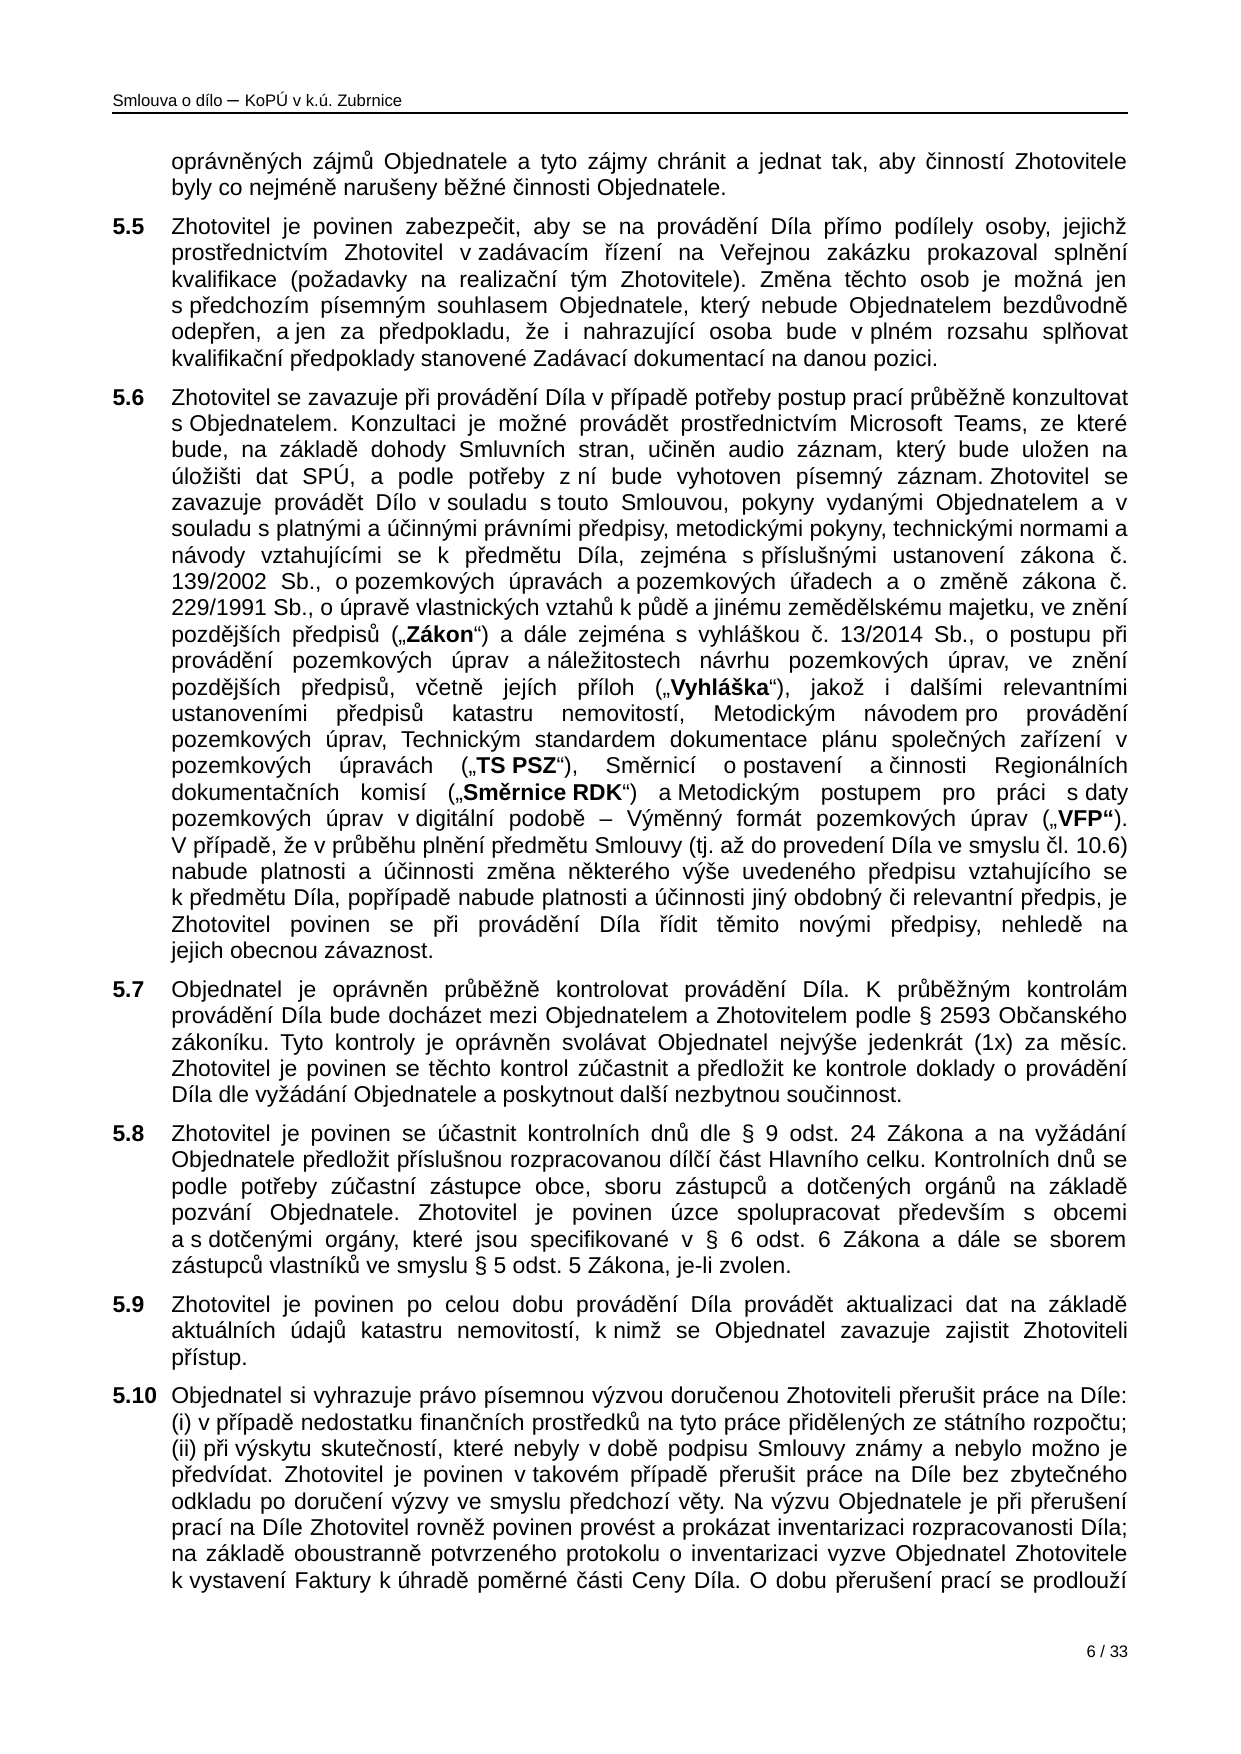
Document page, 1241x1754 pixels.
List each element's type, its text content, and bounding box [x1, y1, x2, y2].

text Objednatel je oprávněn průběžně kontrolovat provádění Díla. K průběžným kontrolám provádění Díla bude docházet mezi Objednatelem a Zhotovitelem podle § 2593 Občanského zákoníku. Tyto kontroly je oprávněn svolávat Objednatel nejvýše jedenkrát (1x) za měsíc. Zhotovitel je povinen se těchto kontrol zúčastnit a předložit ke kontrole doklady o provádění Díla dle vyžádání Objednatele a poskytnout další nezbytnou součinnost. [112, 976, 1128, 1108]
text Zhotovitel je povinen po celou dobu provádění Díla provádět aktualizaci dat na základě aktuálních údajů katastru nemovitostí, k nimž se Objednatel zavazuje zajistit Zhotoviteli přístup. [112, 1291, 1128, 1370]
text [112, 148, 1128, 200]
text Zhotovitel je povinen zabezpečit, aby se na provádění Díla přímo podílely osoby, jejichž prostřednictvím Zhotovitel v zadávacím řízení na Veřejnou zakázku prokazoval splnění kvalifikace (požadavky na realizační tým Zhotovitele). Změna těchto osob je možná jen s předchozím písemným souhlasem Objednatele, který nebude Objednatelem bezdůvodně odepřen, a jen za předpokladu, že i nahrazující osoba bude v plném rozsahu splňovat kvalifikační předpoklady stanovené Zadávací dokumentací na danou pozici. [112, 213, 1128, 371]
text Zhotovitel se zavazuje při provádění Díla v případě potřeby postup prací průběžně konzultovat s Objednatelem. Konzultaci je možné provádět prostřednictvím Microsoft Teams, ze které bude, na základě dohody Smluvních stran, učiněn audio záznam, který bude uložen na úložišti dat SPÚ, a podle potřeby z ní bude vyhotoven písemný záznam. Zhotovitel se zavazuje provádět Dílo v souladu s touto Smlouvou, pokyny vydanými Objednatelem a v souladu s platnými a účinnými právními předpisy, metodickými pokyny, technickými normami a návody vztahujícími se k předmětu Díla, zejména s příslušnými ustanovení zákona č. 139/2002 Sb., o pozemkových úpravách a pozemkových úřadech a o změně zákona č. 229/1991 Sb., o úpravě vlastnických vztahů k půdě a jinému zemědělskému majetku, ve znění pozdějších předpisů („Zákon“) a dále zejména s vyhláškou č. 13/2014 Sb., o postupu při provádění pozemkových úprav a náležitostech návrhu pozemkových úprav, ve znění pozdějších předpisů, včetně jejích příloh („Vyhláška“), jakož i dalšími relevantními ustanoveními předpisů katastru nemovitostí, Metodickým návodem pro provádění pozemkových úprav, Technickým standardem dokumentace plánu společných zařízení v pozemkových úpravách („TS PSZ“), Směrnicí o postavení a činnosti Regionálních dokumentačních komisí („Směrnice RDK“) a Metodickým postupem pro práci s daty pozemkových úprav v digitální podobě – Výměnný formát pozemkových úprav („VFP“). V případě, že v průběhu plnění předmětu Smlouvy (tj. až do provedení Díla ve smyslu čl. 10.6) nabude platnosti a účinnosti změna některého výše uvedeného předpisu vztahujícího se k předmětu Díla, popřípadě nabude platnosti a účinnosti jiný obdobný či relevantní předpis, je Zhotovitel povinen se při provádění Díla řídit těmito novými předpisy, nehledě na jejich obecnou závaznost. [112, 383, 1128, 963]
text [112, 1382, 1128, 1593]
text Zhotovitel je povinen se účastnit kontrolních dnů dle § 9 odst. 24 Zákona a na vyžádání Objednatele předložit příslušnou rozpracovanou dílčí část Hlavního celku. Kontrolních dnů se podle potřeby zúčastní zástupce obce, sboru zástupců a dotčených orgánů na základě pozvání Objednatele. Zhotovitel je povinen úzce spolupracovat především s obcemi a s dotčenými orgány, které jsou specifikované v § 6 odst. 6 Zákona a dále se sborem zástupců vlastníků ve smyslu § 5 odst. 5 Zákona, je-li zvolen. [112, 1120, 1128, 1278]
